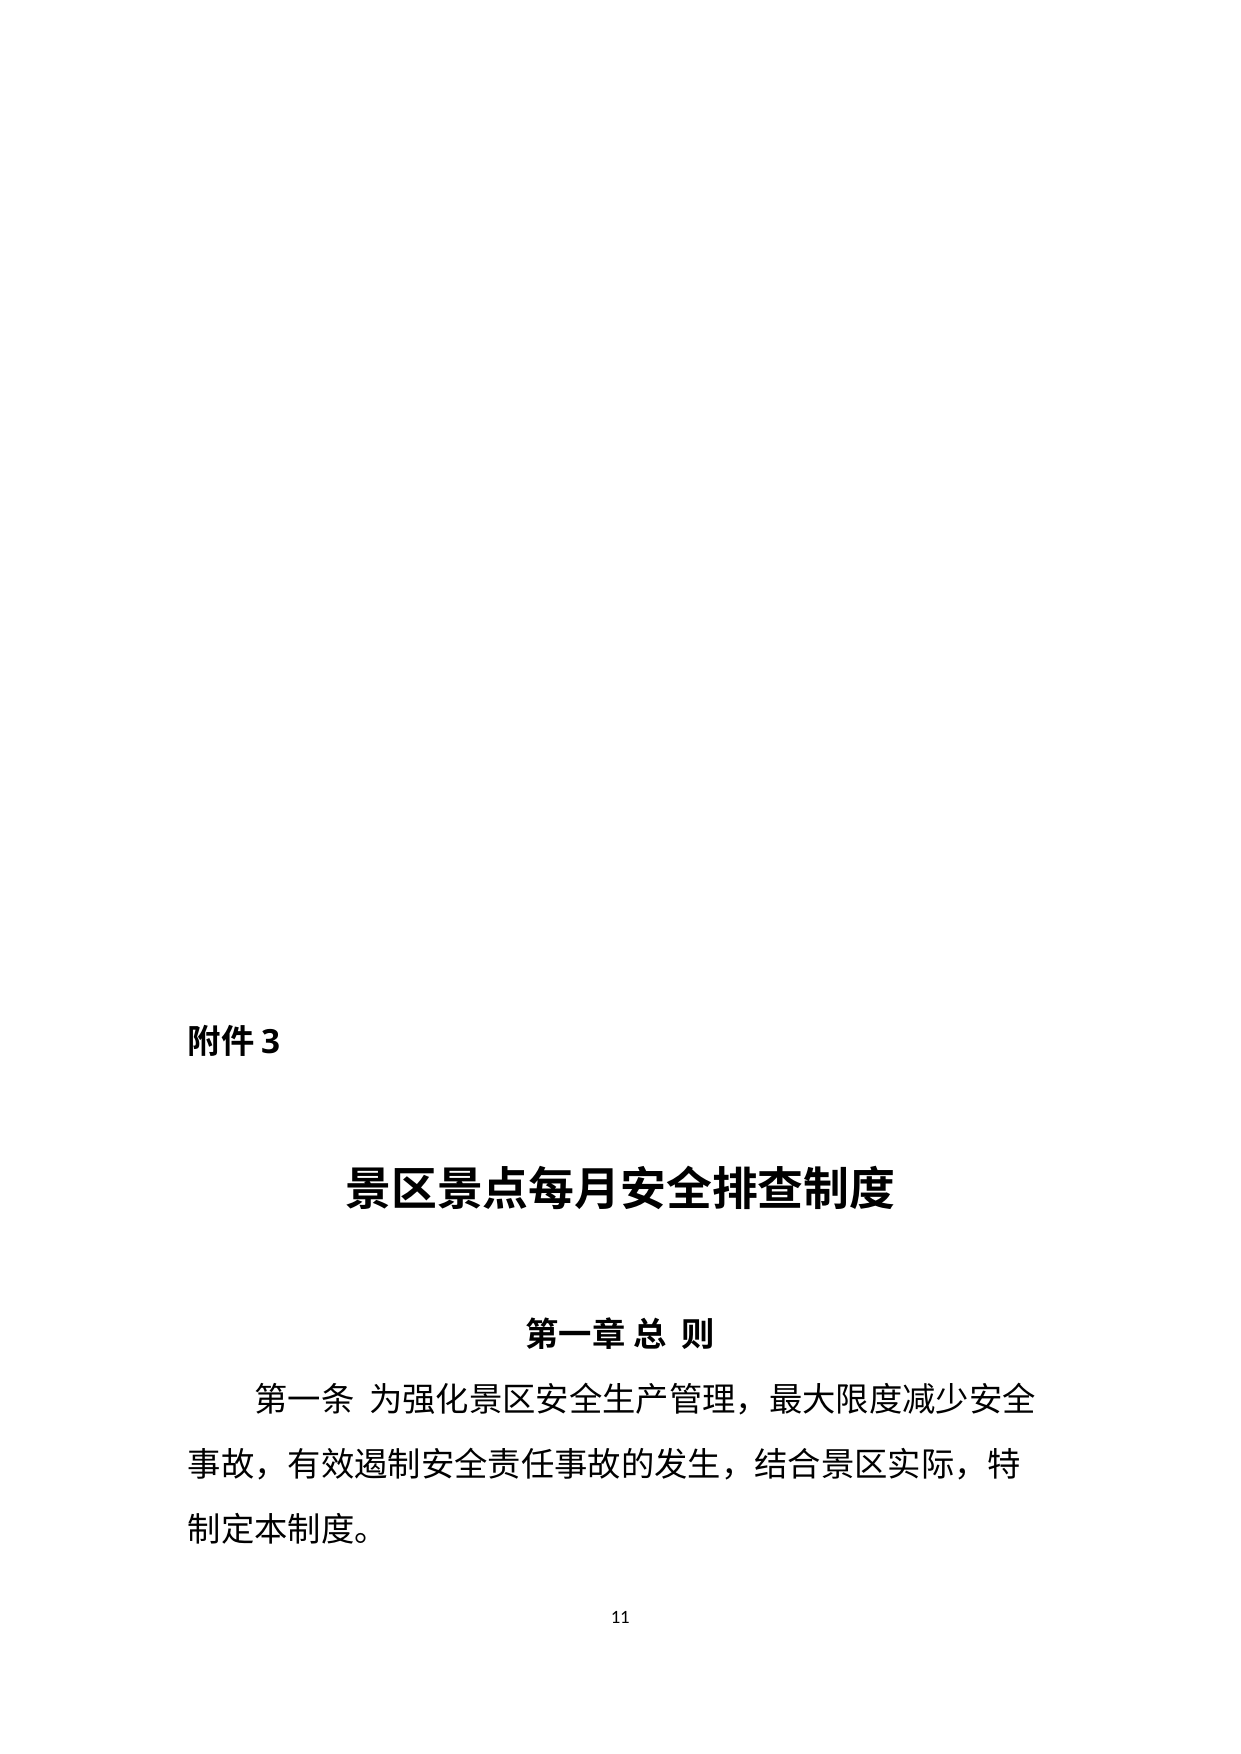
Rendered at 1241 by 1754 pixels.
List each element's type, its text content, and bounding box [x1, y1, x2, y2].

text 第一条 为强化景区安全生产管理，最大限度减少安全事故，有效遏制安全责任事故的发生，结合景区实际，特制定本制度。 [187, 1364, 1053, 1559]
text 第一章 总 则 [187, 1299, 1053, 1364]
text 景区景点每月安全排查制度 [187, 1137, 1053, 1234]
text 附件3 [187, 1007, 1053, 1072]
